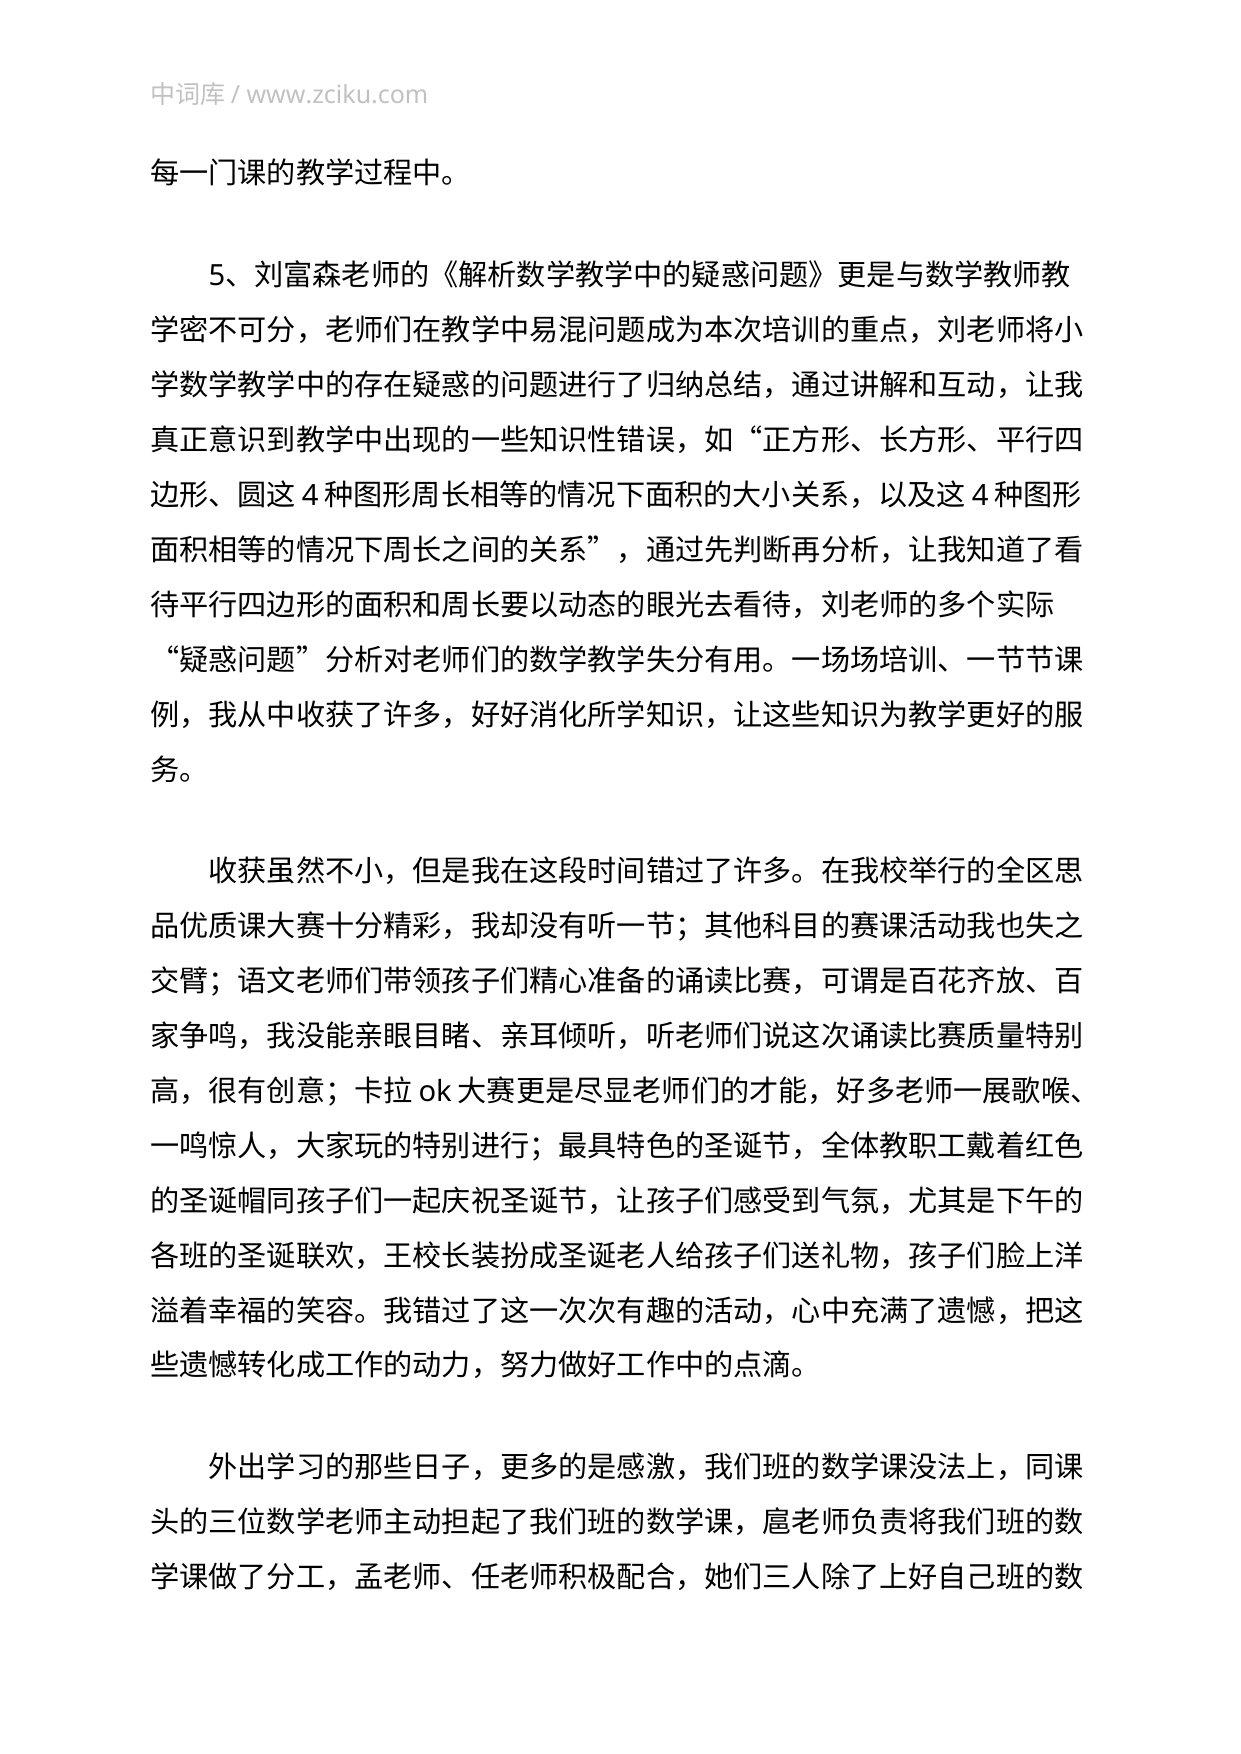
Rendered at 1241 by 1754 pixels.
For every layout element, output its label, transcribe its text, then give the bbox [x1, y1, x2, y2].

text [150, 1444, 1090, 1596]
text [150, 150, 1090, 192]
text 5、刘富森老师的《解析数学教学中的疑惑问题》更是与数学教师教学密不可分，老师们在教学中易混问题成为本次培训的重点，刘老师将小学数学教学中的存在疑惑的问题进行了归纳总结，通过讲解和互动，让我真正意识到教学中出现的一些知识性错误，如“正方形、长方形、平行四边形、圆这4种图形周长相等的情况下面积的大小关系，以及这4种图形面积相等的情况下周长之间的关系”，通过先判断再分析，让我知道了看待平行四边形的面积和周长要以动态的眼光去看待，刘老师的多个实际“疑惑问题”分析对老师们的数学教学失分有用。一场场培训、一节节课例，我从中收获了许多，好好消化所学知识，让这些知识为教学更好的服务。 [150, 252, 1090, 788]
text 收获虽然不小，但是我在这段时间错过了许多。在我校举行的全区思品优质课大赛十分精彩，我却没有听一节；其他科目的赛课活动我也失之交臂；语文老师们带领孩子们精心准备的诵读比赛，可谓是百花齐放、百家争鸣，我没能亲眼目睹、亲耳倾听，听老师们说这次诵读比赛质量特别高，很有创意；卡拉ok大赛更是尽显老师们的才能，好多老师一展歌喉、一鸣惊人，大家玩的特别进行；最具特色的圣诞节，全体教职工戴着红色的圣诞帽同孩子们一起庆祝圣诞节，让孩子们感受到气氛，尤其是下午的各班的圣诞联欢，王校长装扮成圣诞老人给孩子们送礼物，孩子们脸上洋溢着幸福的笑容。我错过了这一次次有趣的活动，心中充满了遗憾，把这些遗憾转化成工作的动力，努力做好工作中的点滴。 [150, 848, 1090, 1384]
